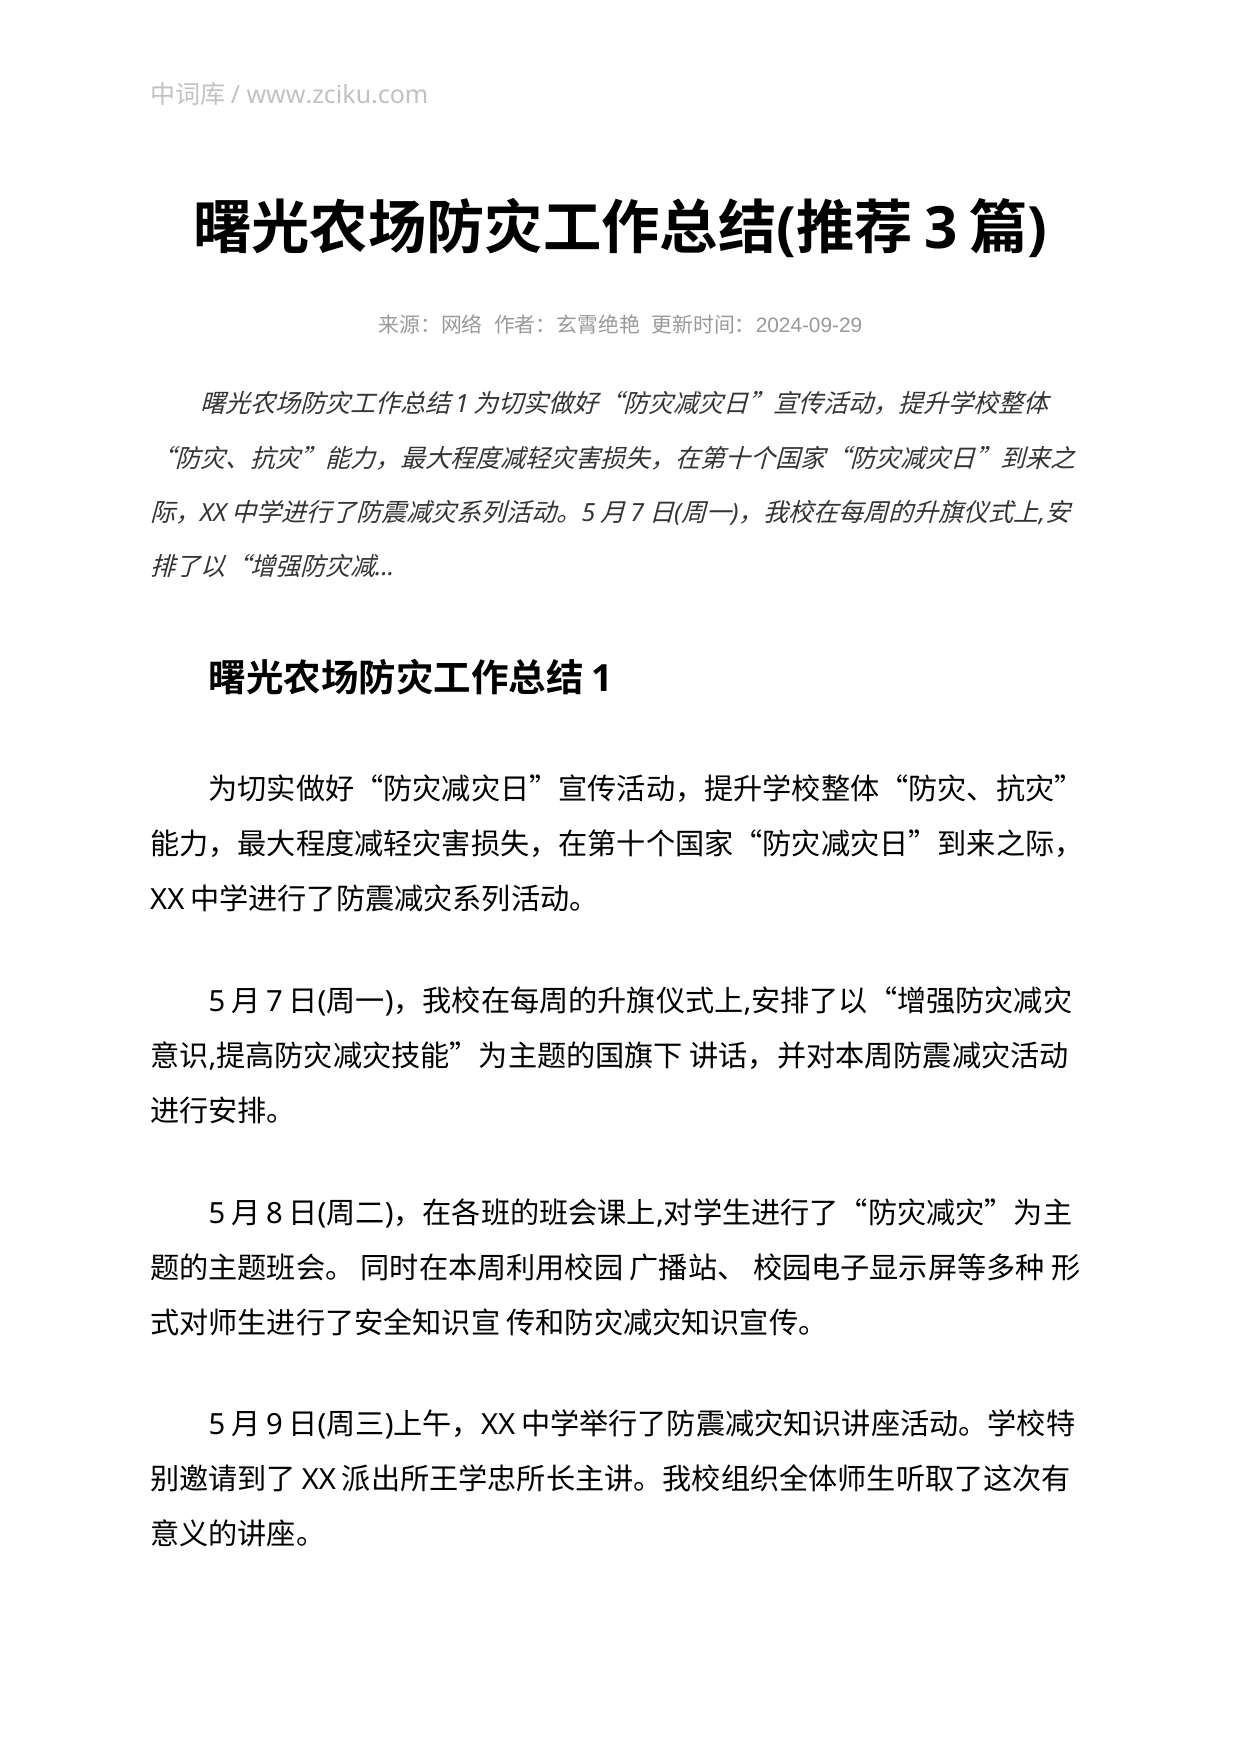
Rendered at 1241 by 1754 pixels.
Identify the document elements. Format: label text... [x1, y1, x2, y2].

subtitle 曙光农场防灾工作总结(推荐3篇) [150, 181, 1090, 266]
text 曙光农场防灾工作总结1 [150, 648, 1090, 703]
text 为切实做好“防灾减灾日”宣传活动，提升学校整体“防灾、抗灾”能力，最大程度减轻灾害损失，在第十个国家“防灾减灾日”到来之际，XX中学进行了防震减灾系列活动。 [150, 766, 1090, 918]
text 来源：网络 作者：玄霄绝艳 更新时间：2024-09-29 [150, 313, 1090, 337]
text 5月9日(周三)上午，XX中学举行了防震减灾知识讲座活动。学校特别邀请到了XX派出所王学忠所长主讲。我校组织全体师生听取了这次有意义的讲座。 [150, 1401, 1090, 1553]
text 5月7日(周一)，我校在每周的升旗仪式上,安排了以“增强防灾减灾意识,提高防灾减灾技能”为主题的国旗下 讲话，并对本周防震减灾活动进行安排。 [150, 977, 1090, 1130]
text 曙光农场防灾工作总结1为切实做好“防灾减灾日”宣传活动，提升学校整体“防灾、抗灾”能力，最大程度减轻灾害损失，在第十个国家“防灾减灾日”到来之际，XX中学进行了防震减灾系列活动。5月7日(周一)，我校在每周的升旗仪式上,安排了以“增强防灾减... [150, 384, 1090, 583]
text 5月8日(周二)，在各班的班会课上,对学生进行了“防灾减灾”为主题的主题班会。 同时在本周利用校园 广播站、 校园电子显示屏等多种 形式对师生进行了安全知识宣 传和防灾减灾知识宣传。 [150, 1189, 1090, 1341]
